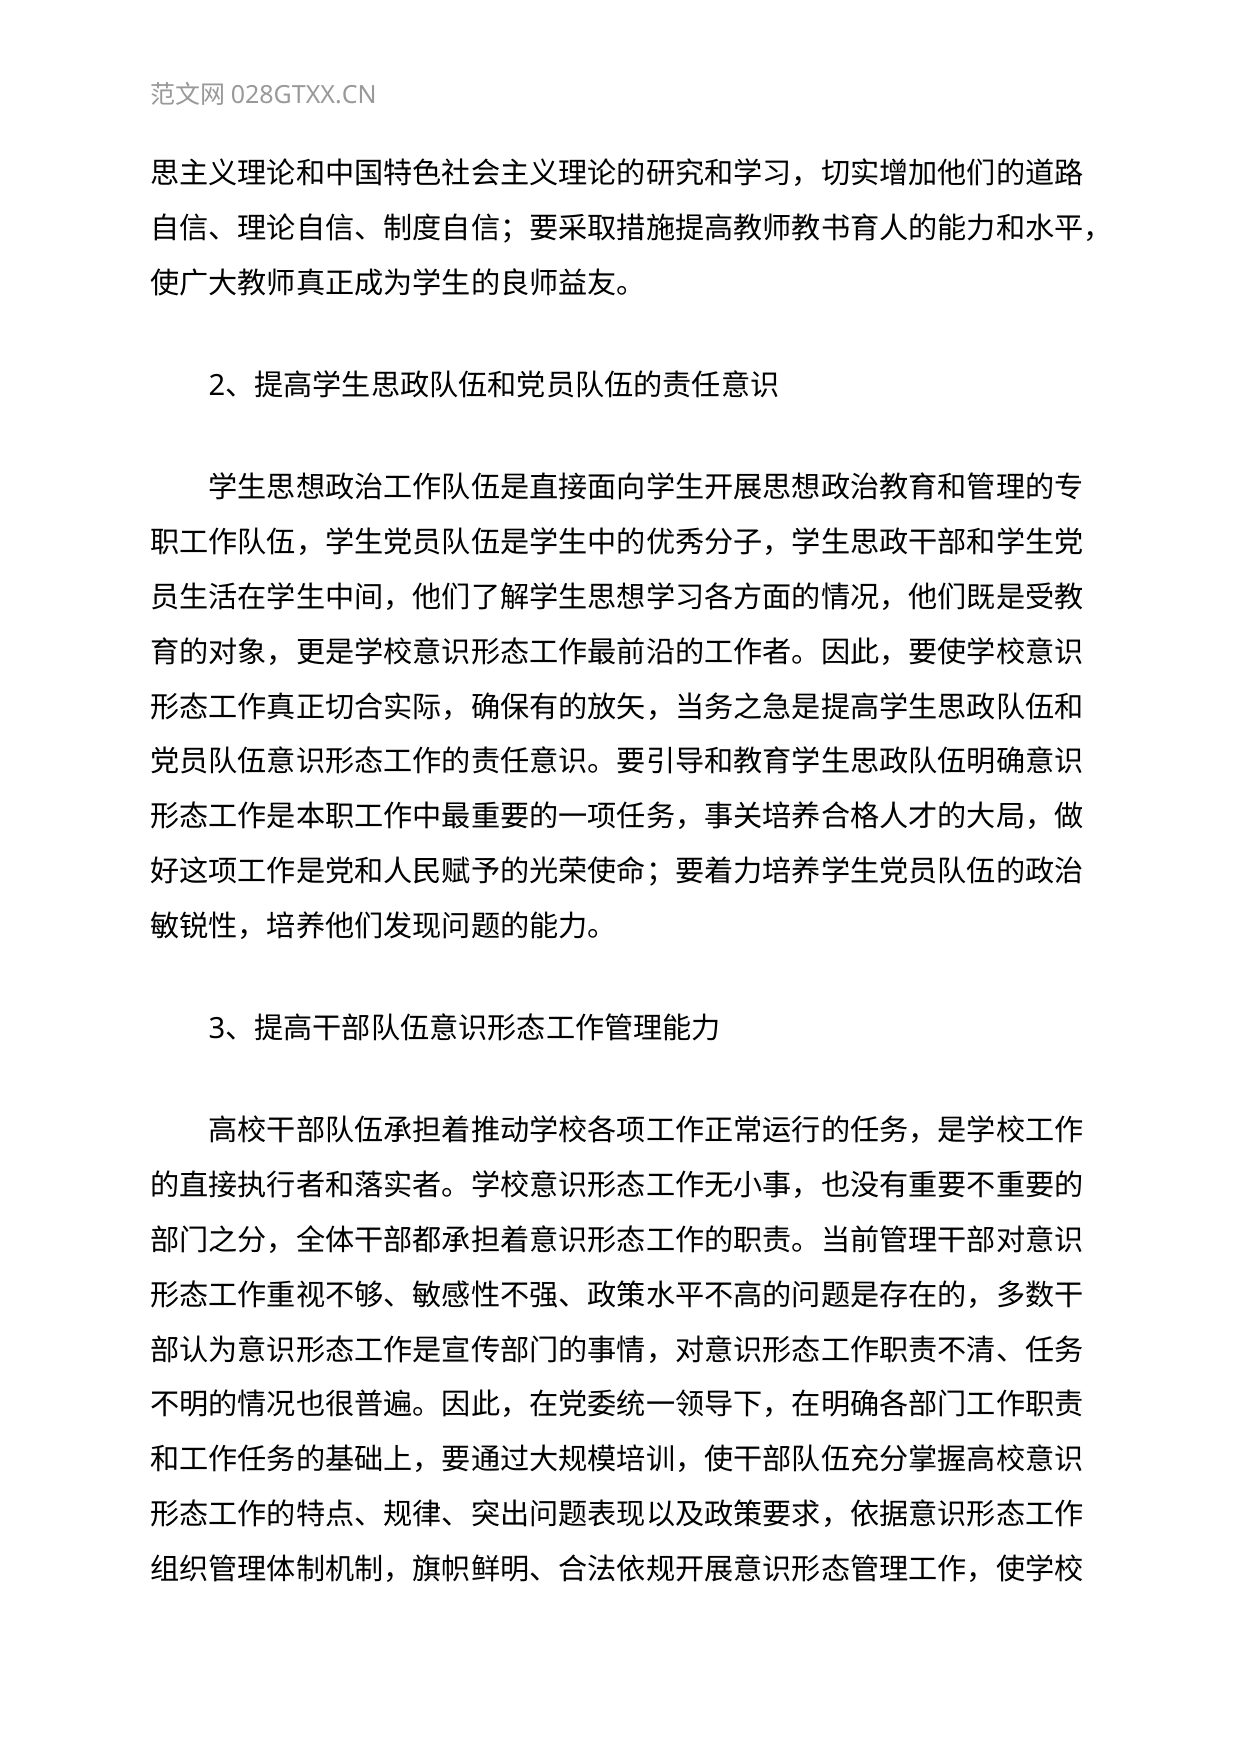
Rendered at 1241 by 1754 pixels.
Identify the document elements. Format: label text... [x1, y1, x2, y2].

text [150, 150, 1090, 302]
text 学生思想政治工作队伍是直接面向学生开展思想政治教育和管理的专职工作队伍，学生党员队伍是学生中的优秀分子，学生思政干部和学生党员生活在学生中间，他们了解学生思想学习各方面的情况，他们既是受教育的对象，更是学校意识形态工作最前沿的工作者。因此，要使学校意识形态工作真正切合实际，确保有的放矢，当务之急是提高学生思政队伍和党员队伍意识形态工作的责任意识。要引导和教育学生思政队伍明确意识形态工作是本职工作中最重要的一项任务，事关培养合格人才的大局，做好这项工作是党和人民赋予的光荣使命；要着力培养学生党员队伍的政治敏锐性，培养他们发现问题的能力。 [150, 463, 1090, 945]
text 3、提高干部队伍意识形态工作管理能力 [150, 1004, 1090, 1047]
text 2、提高学生思政队伍和党员队伍的责任意识 [150, 362, 1090, 404]
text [150, 1106, 1090, 1588]
